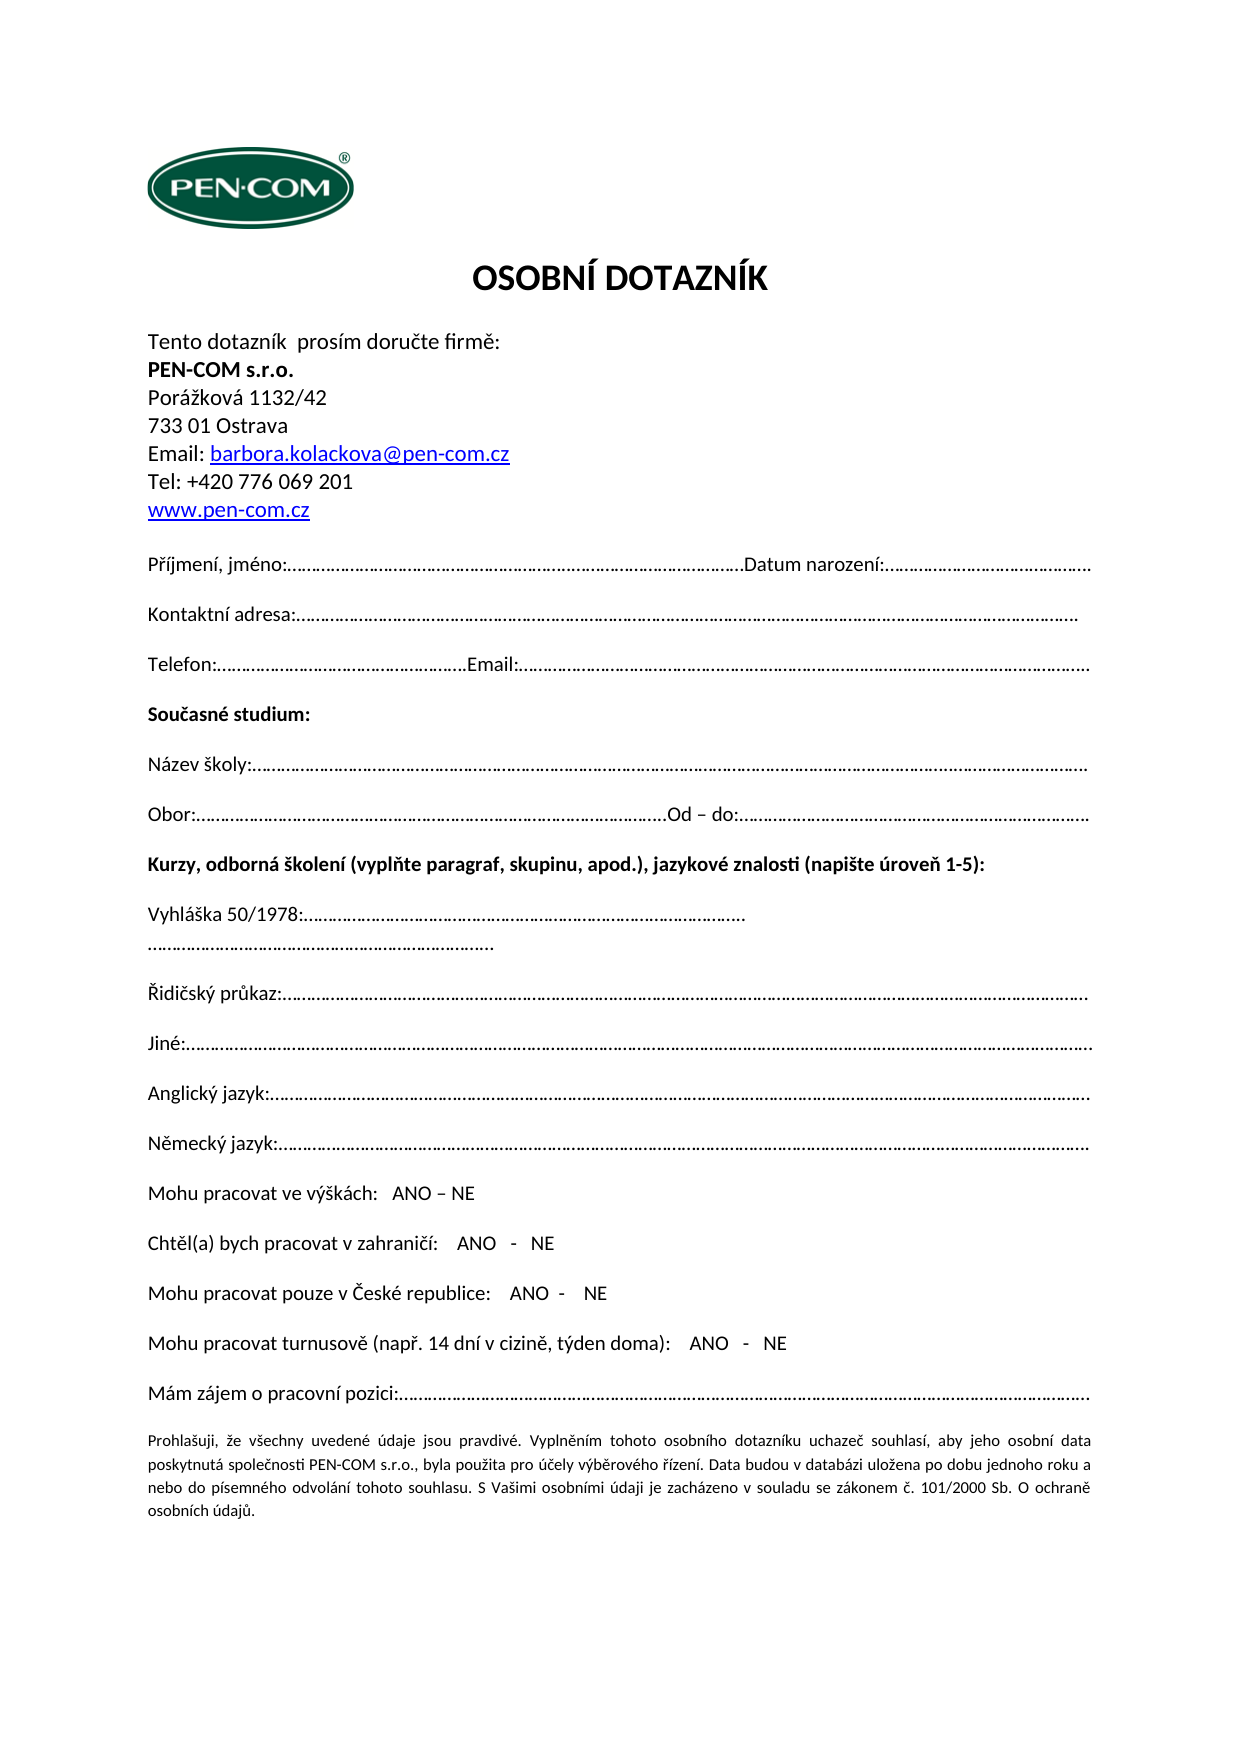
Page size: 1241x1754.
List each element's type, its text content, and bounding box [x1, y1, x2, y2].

text Název školy:………………………………………………………………………………………………………………………………..………………………. [148, 751, 1093, 777]
text Tento dotazník prosím doručte firmě: [148, 327, 1093, 355]
text Řidičský průkaz:…………………………………………………………………………………………………………………………………………………… [148, 981, 1093, 1006]
text Email: barbora.kolackova@pen-com.cz [148, 439, 1093, 467]
text Porážková 1132/42 [148, 383, 1093, 411]
text 733 01 Ostrava [148, 411, 1093, 439]
text www.pen-com.cz [148, 495, 1093, 523]
text Mohu pracovat ve výškách: ANO – NE [148, 1181, 1093, 1206]
text Německý jazyk:……………………………………………………………………………………………………………………………………………………. [148, 1131, 1093, 1156]
text Mohu pracovat turnusově (např. 14 dní v cizině, týden doma): ANO - NE [148, 1331, 1093, 1356]
text OSOBNÍ DOTAZNÍK [148, 254, 1093, 299]
text PEN-COM s.r.o. [148, 355, 1093, 383]
text Tel: +420 776 069 201 [148, 467, 1093, 495]
text Telefon:…………………………………………….Email:……………………………………………………………………………………………………….. [148, 651, 1093, 677]
text Příjmení, jméno:…………………………………………………..………………………………Datum narození:……………………………………. [148, 551, 1093, 577]
text Prohlašuji, že všechny uvedené údaje jsou pravdivé. Vyplněním tohoto osobního dotazníku uchazeč souhlasí, aby jeho osobní data poskytnutá společnosti PEN-COM s.r.o., byla použita pro účely výběrového řízení. Data budou v databázi uložena po dobu jednoho roku a nebo do písemného odvolání tohoto souhlasu. S Vašimi osobními údaji je zacházeno v souladu se zákonem č. 101/2000 Sb. O ochraně osobních údajů. [148, 1431, 1093, 1521]
text Mohu pracovat pouze v České republice: ANO - NE [148, 1281, 1093, 1306]
text Kurzy, odborná školení (vyplňte paragraf, skupinu, apod.), jazykové znalosti (napište úroveň 1-5): [148, 851, 1093, 877]
text Jiné:……………………………………………………………………………………………………………………………………………………………………… [148, 1031, 1093, 1056]
text Současné studium: [148, 701, 1093, 727]
text Anglický jazyk:……………………………………………………………………………………………………………………………………………………… [148, 1081, 1093, 1106]
text Mám zájem o pracovní pozici:……………………………………………………………………………………………………………………………… [148, 1381, 1093, 1406]
text Kontaktní adresa:………………………………………………………………………………………………………………………………………………. [148, 601, 1093, 627]
picture [147, 147, 354, 229]
text Vyhláška 50/1978:………………………………………………………………………………..……………………………………………………………... [148, 901, 1093, 956]
text Chtěl(a) bych pracovat v zahraničí: ANO - NE [148, 1231, 1093, 1256]
text Obor:……………………………………………………………………………………..Od – do:………………………………………………………………. [148, 801, 1093, 827]
